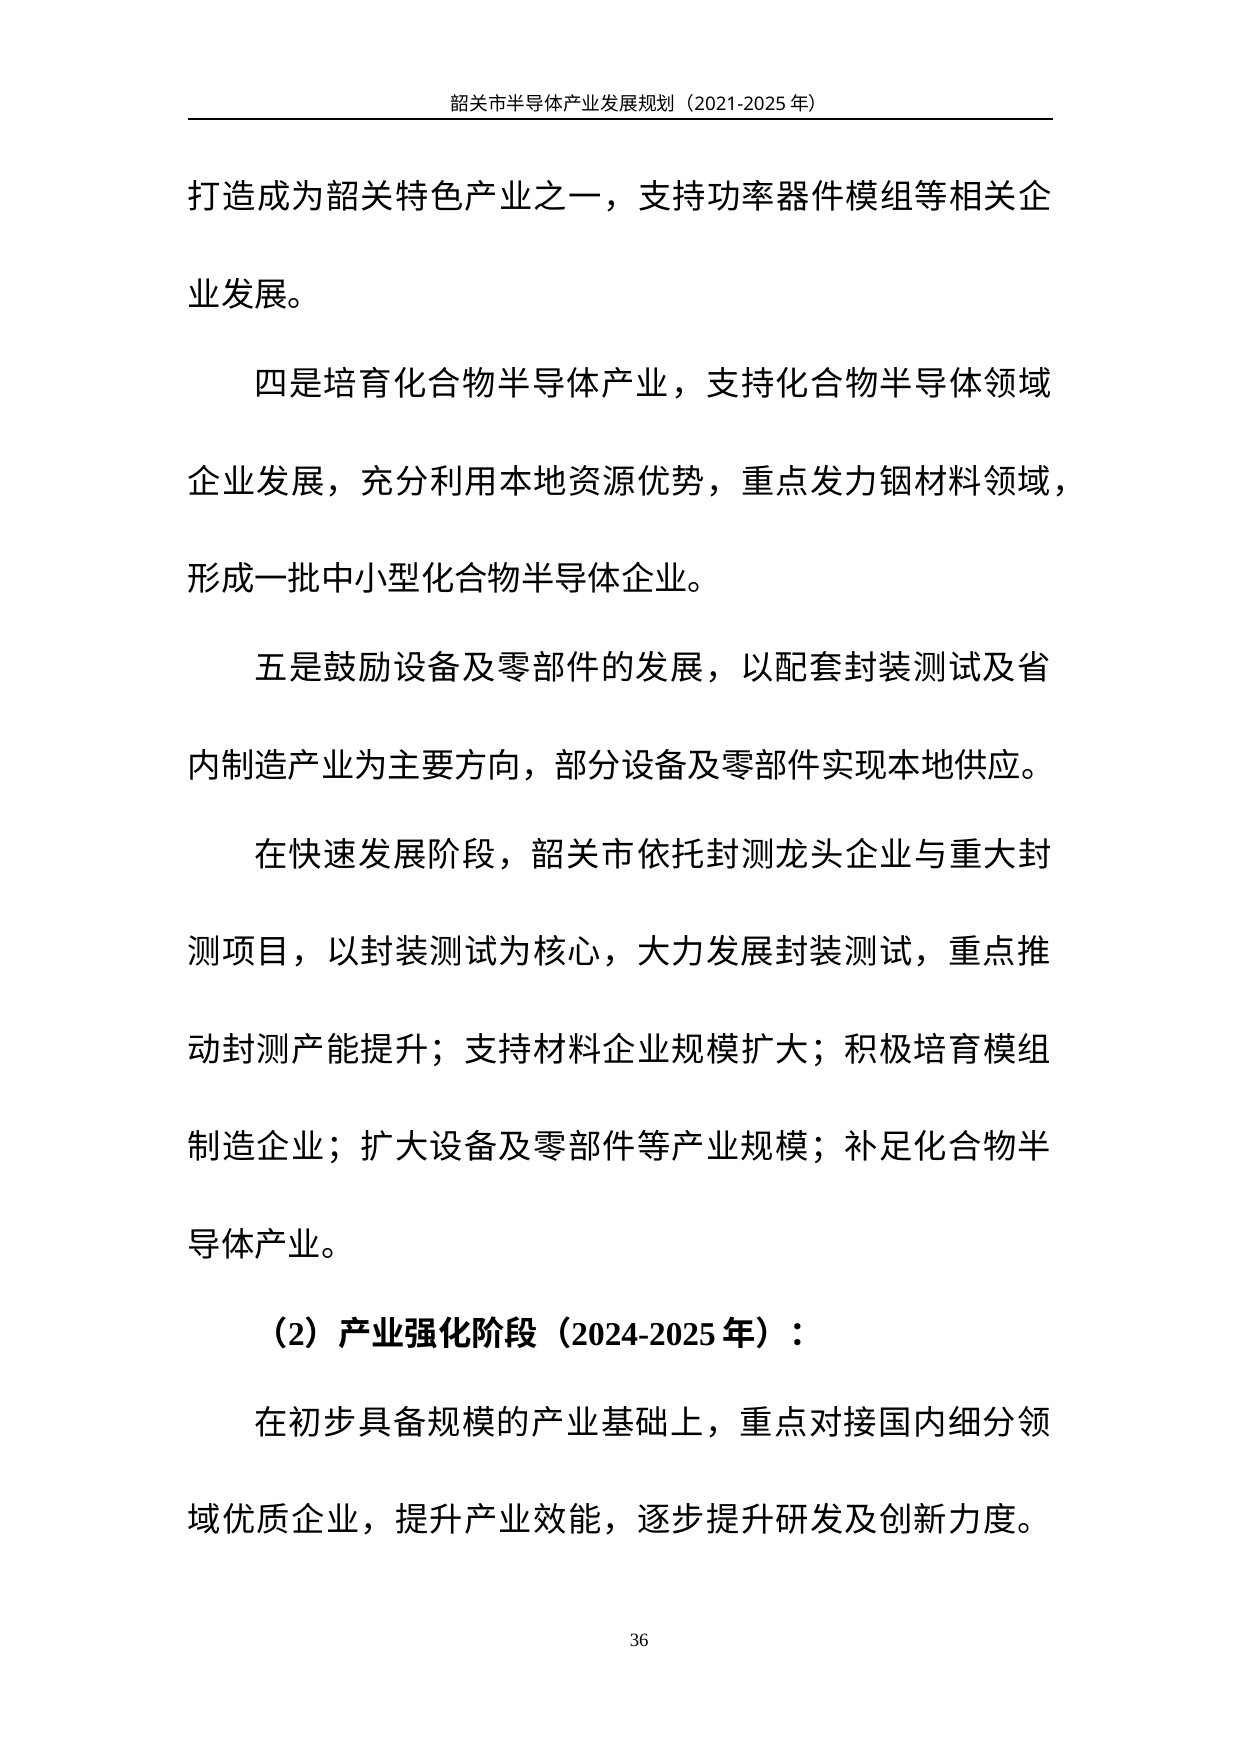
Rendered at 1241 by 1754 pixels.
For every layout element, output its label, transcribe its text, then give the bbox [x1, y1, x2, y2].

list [187, 162, 1053, 324]
list （2）产业强化阶段（2024-2025年）： [187, 1298, 1053, 1363]
list 在快速发展阶段，韶关市依托封测龙头企业与重大封测项目，以封装测试为核心，大力发展封装测试，重点推动封测产能提升；支持材料企业规模扩大；积极培育模组制造企业；扩大设备及零部件等产业规模；补足化合物半导体产业。 [187, 819, 1053, 1274]
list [187, 1387, 1053, 1550]
list 四是培育化合物半导体产业，支持化合物半导体领域企业发展，充分利用本地资源优势，重点发力铟材料领域，形成一批中小型化合物半导体企业。 [187, 348, 1053, 608]
list 五是鼓励设备及零部件的发展，以配套封装测试及省内制造产业为主要方向，部分设备及零部件实现本地供应。 [187, 633, 1053, 795]
